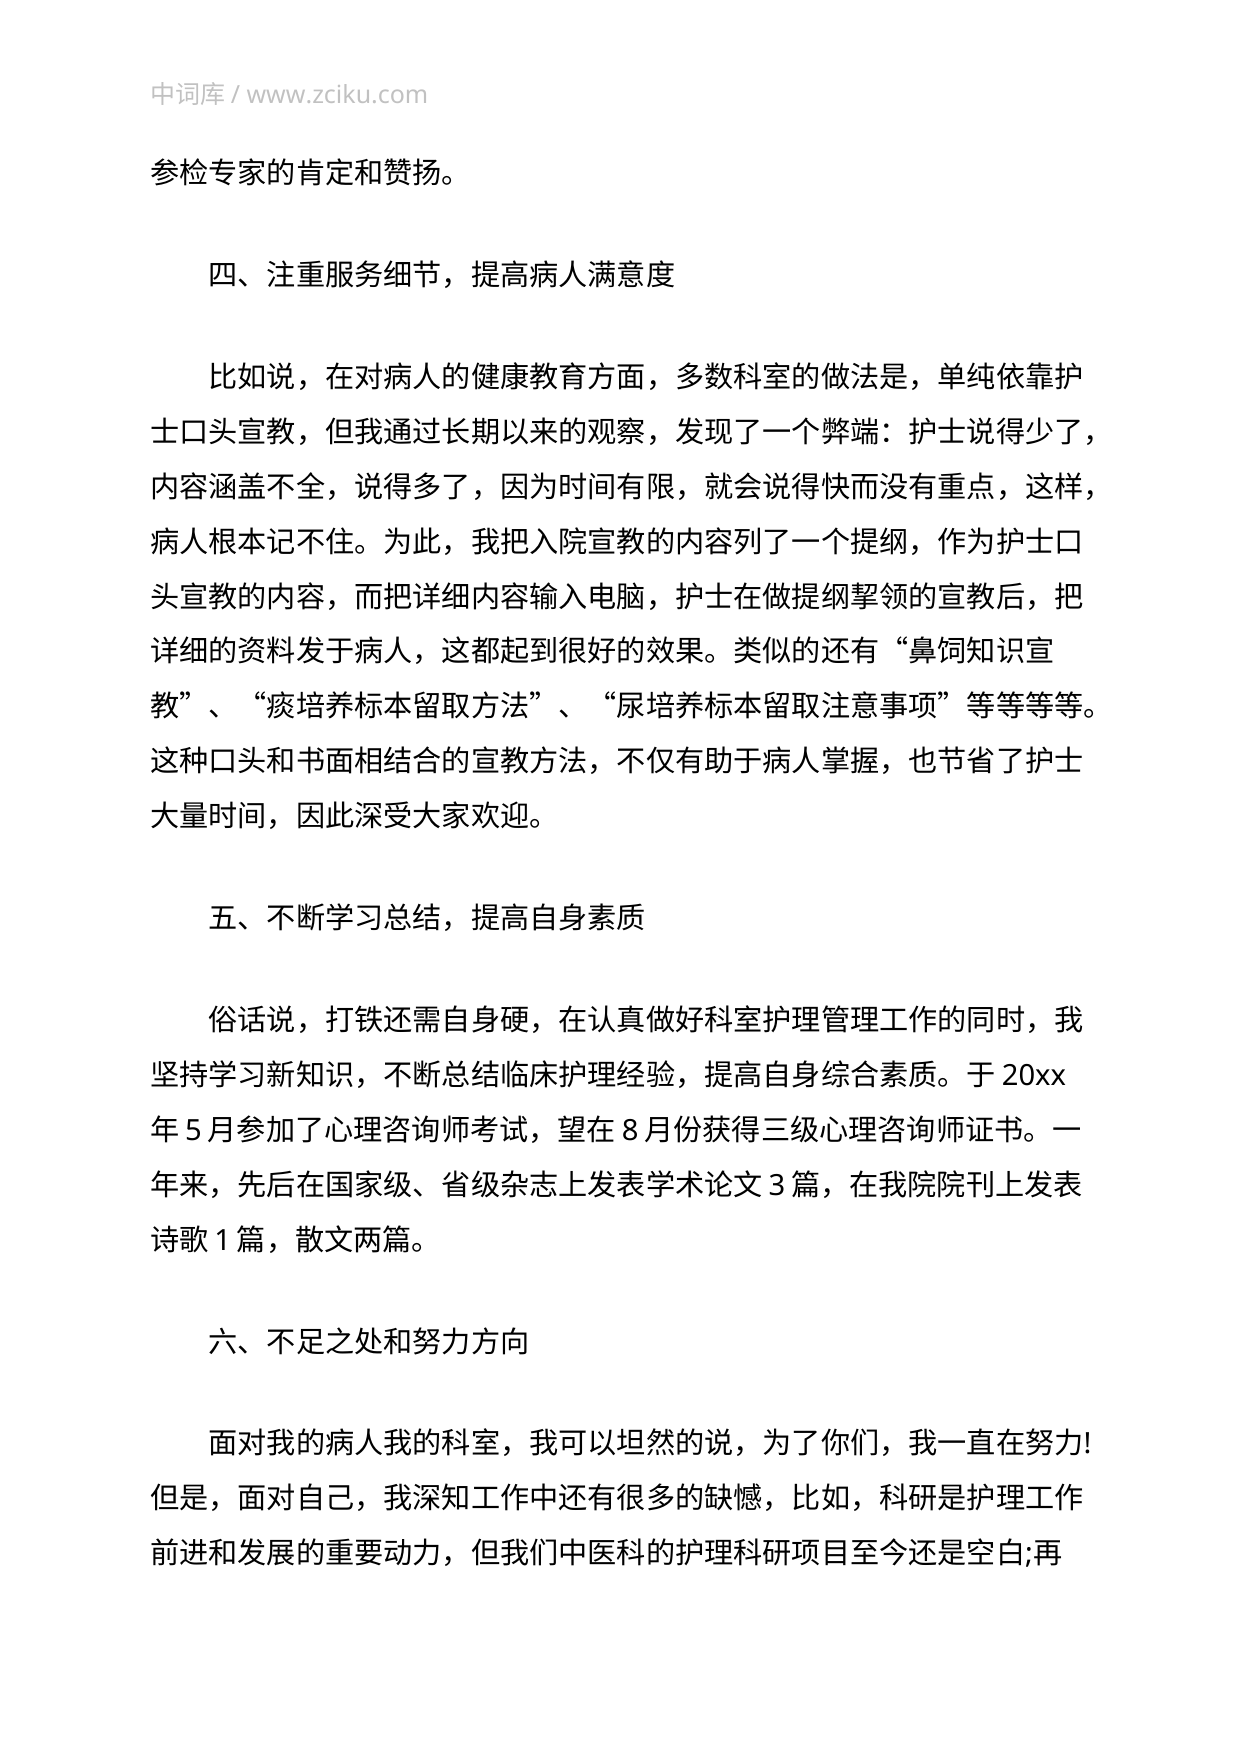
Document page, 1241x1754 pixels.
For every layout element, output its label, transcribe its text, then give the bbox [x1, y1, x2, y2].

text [150, 1420, 1090, 1572]
text 五、不断学习总结，提高自身素质 [150, 894, 1090, 937]
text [150, 150, 1090, 192]
text 比如说，在对病人的健康教育方面，多数科室的做法是，单纯依靠护士口头宣教，但我通过长期以来的观察，发现了一个弊端：护士说得少了，内容涵盖不全，说得多了，因为时间有限，就会说得快而没有重点，这样，病人根本记不住。为此，我把入院宣教的内容列了一个提纲，作为护士口头宣教的内容，而把详细内容输入电脑，护士在做提纲挈领的宣教后，把详细的资料发于病人，这都起到很好的效果。类似的还有“鼻饲知识宣教”、“痰培养标本留取方法”、“尿培养标本留取注意事项”等等等等。这种口头和书面相结合的宣教方法，不仅有助于病人掌握，也节省了护士大量时间，因此深受大家欢迎。 [150, 353, 1090, 835]
text 四、注重服务细节，提高病人满意度 [150, 252, 1090, 294]
text 六、不足之处和努力方向 [150, 1318, 1090, 1360]
text 俗话说，打铁还需自身硬，在认真做好科室护理管理工作的同时，我坚持学习新知识，不断总结临床护理经验，提高自身综合素质。于20xx年5月参加了心理咨询师考试，望在8月份获得三级心理咨询师证书。一年来，先后在国家级、省级杂志上发表学术论文3篇，在我院院刊上发表诗歌1篇，散文两篇。 [150, 996, 1090, 1258]
